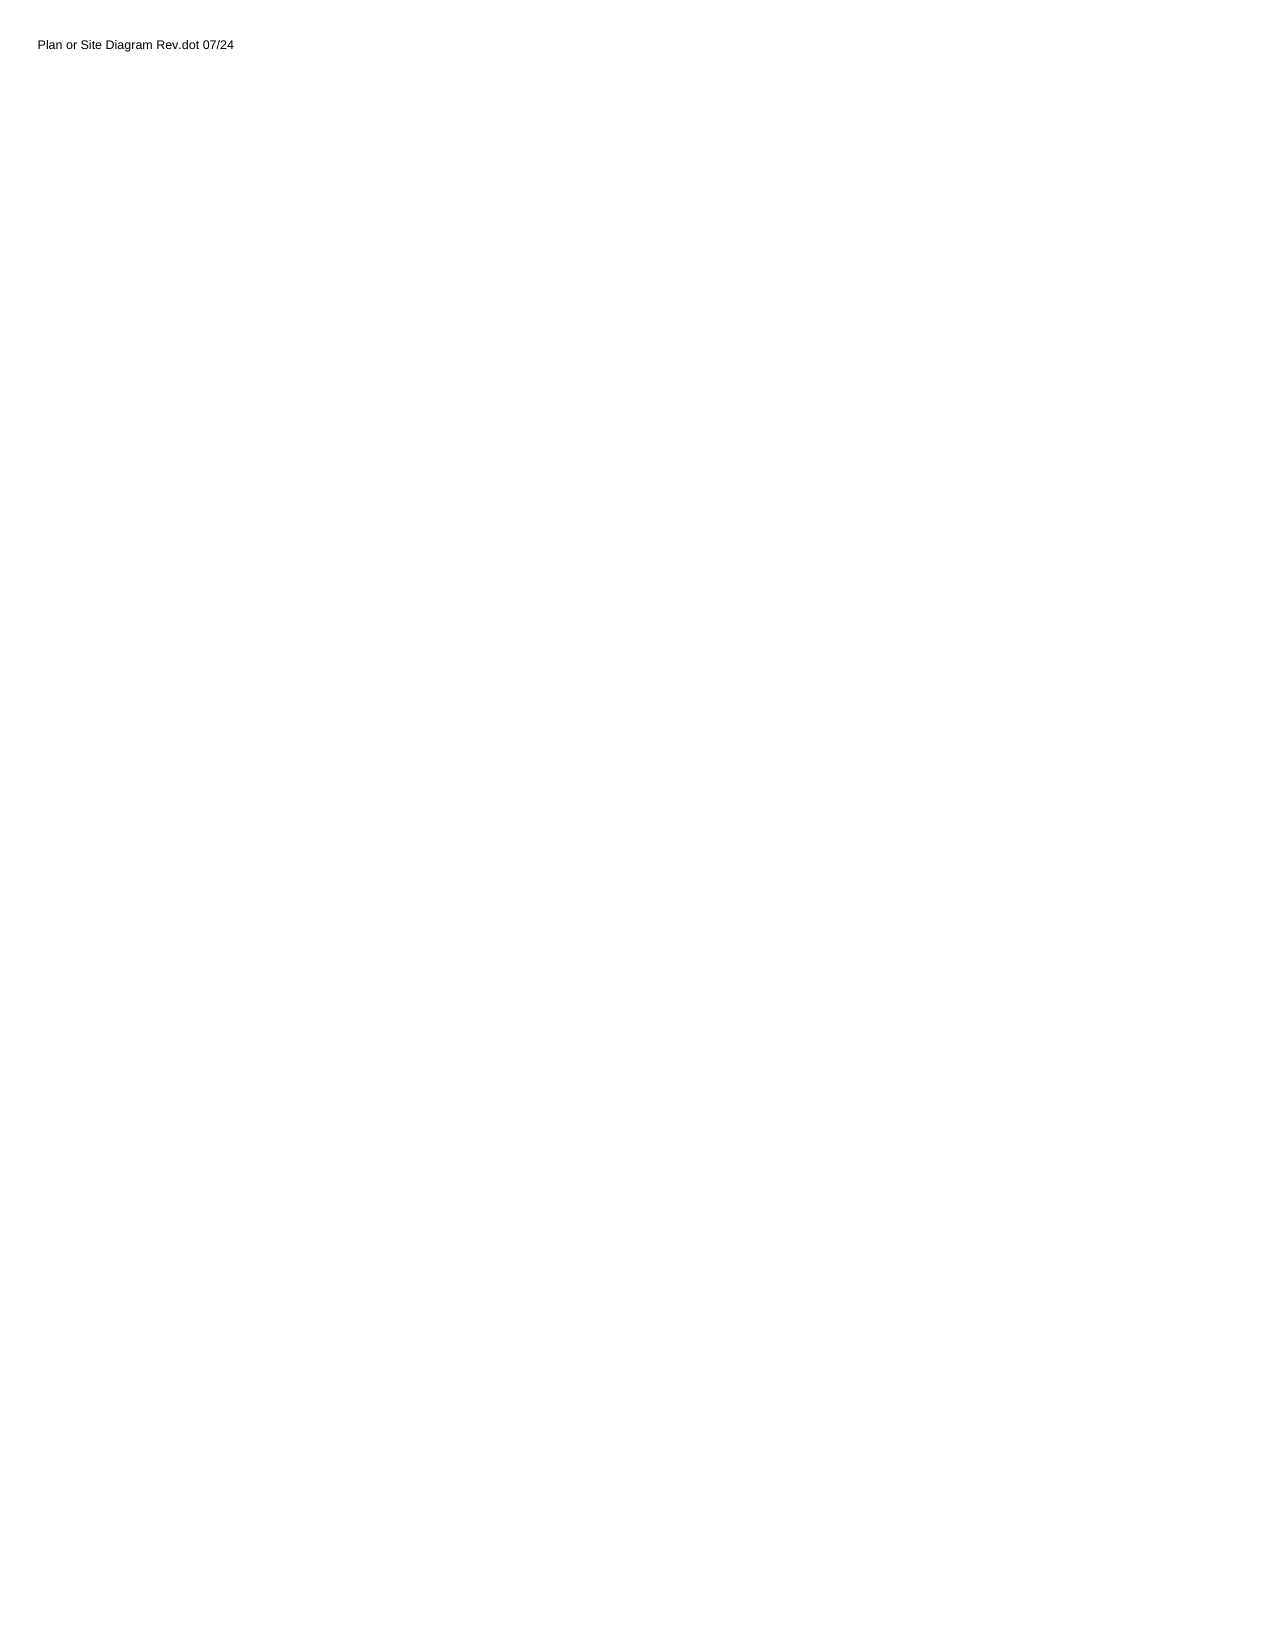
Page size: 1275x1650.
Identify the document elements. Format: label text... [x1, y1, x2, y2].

text Plan or Site Diagram Rev.dot 07/24 [37, 37, 1237, 52]
